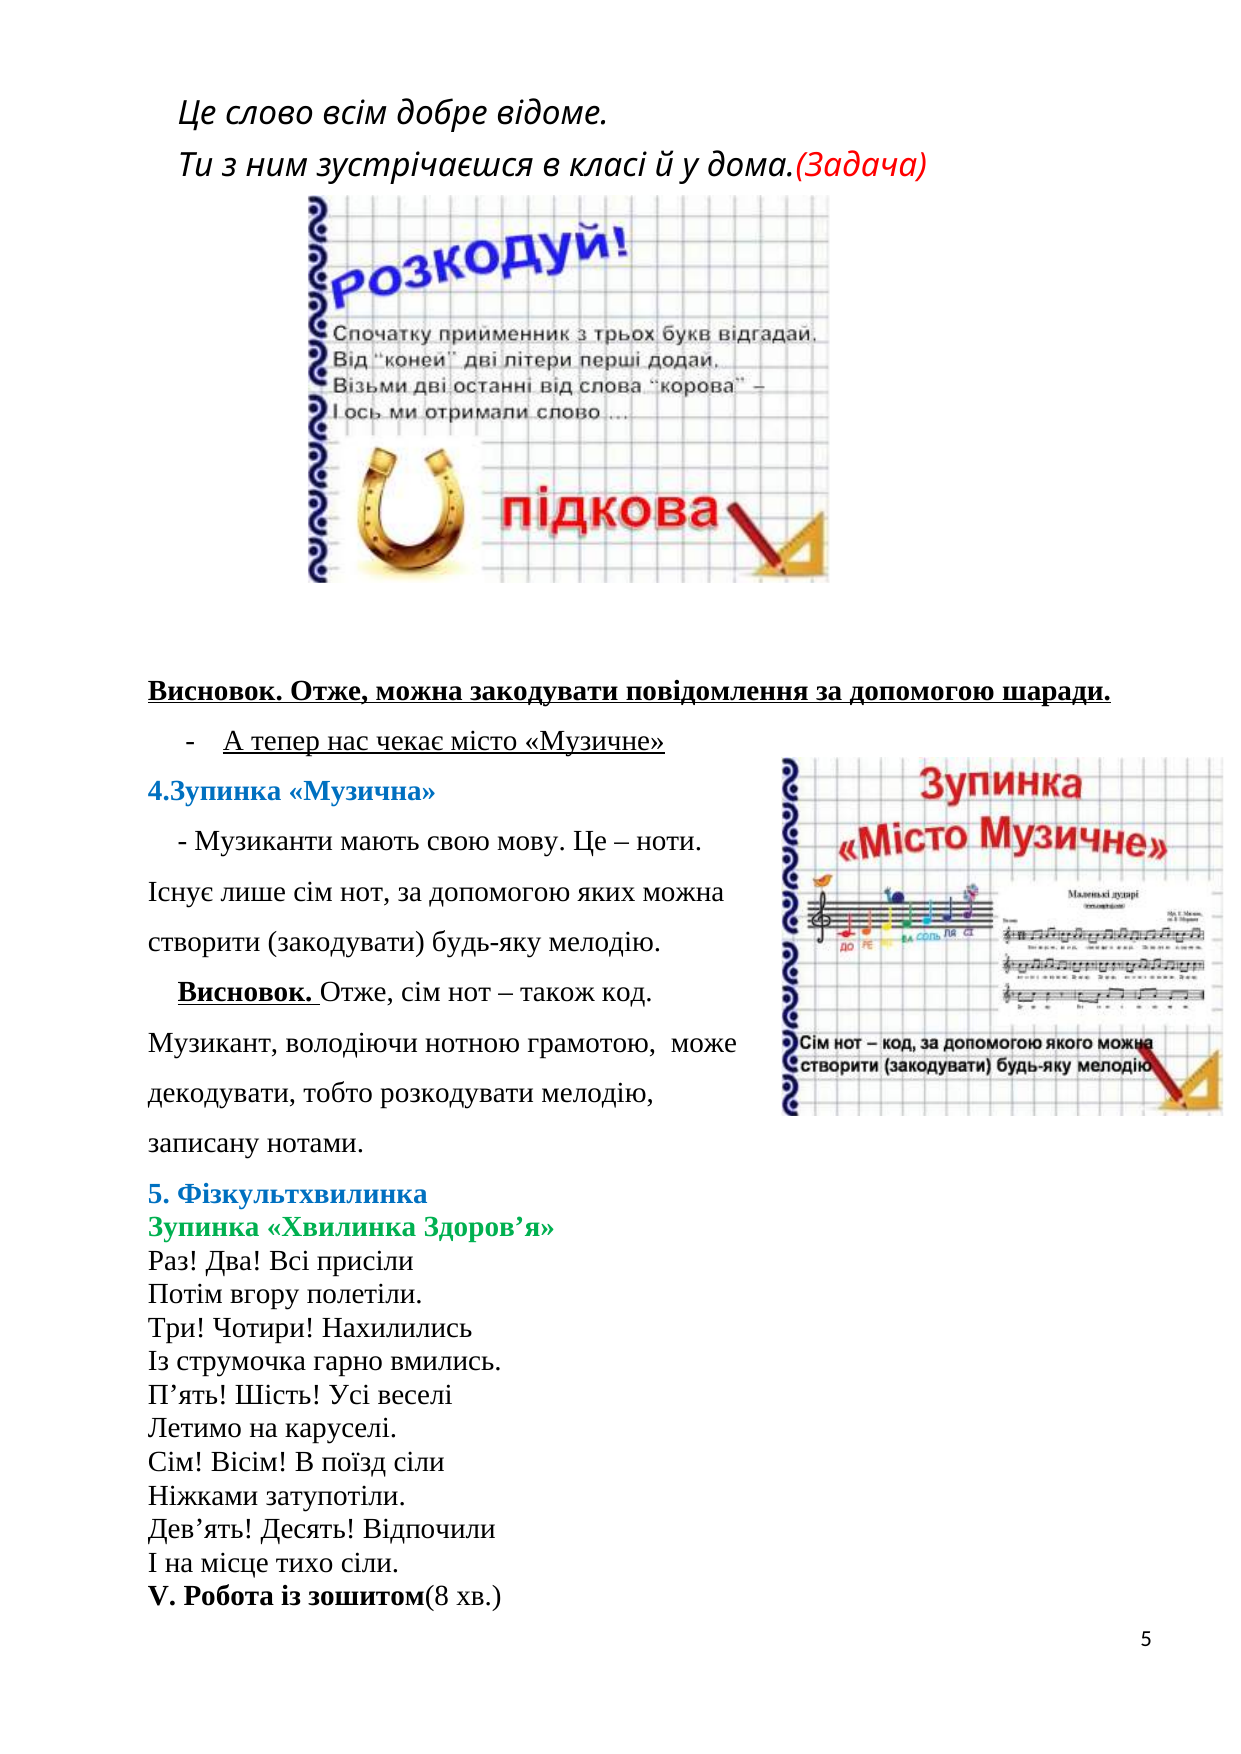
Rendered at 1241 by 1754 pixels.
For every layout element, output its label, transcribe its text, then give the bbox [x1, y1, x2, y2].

text Ніжками затупотіли. [148, 1478, 1152, 1511]
text 4.Зупинка «Музична» [148, 773, 781, 807]
picture [781, 757, 1224, 1116]
text Це слово всім добре відоме. [148, 88, 1152, 134]
text Три! Чотири! Нахилились [148, 1310, 1152, 1343]
list А тепер нас чекає місто «Музичне» [185, 723, 1152, 756]
text Потім вгору полетіли. [148, 1276, 1152, 1310]
text - Музиканти мають свою мову. Це – ноти. Існує лише сім нот, за допомогою яких можна створити (закодувати) будь-яку мелодію. [148, 823, 781, 958]
text Ти з ним зустрічаєшся в класі й у дома.(Задача) [148, 141, 1152, 186]
text V. Робота із зошитом(8 хв.) [148, 1578, 1152, 1612]
text 5. Фізкультхвилинка [148, 1176, 1152, 1209]
text П’ять! Шість! Усі веселі [148, 1377, 1152, 1411]
text Дев’ять! Десять! Відпочили [148, 1511, 1152, 1545]
text І на місце тихо сіли. [148, 1545, 1152, 1578]
text Висновок. Отже, сім нот – також код. Музикант, володіючи нотною грамотою, може декодувати, тобто розкодувати мелодію, записану нотами. [148, 974, 1152, 1159]
text Летимо на каруселі. [148, 1411, 1152, 1444]
text Висновок. Отже, можна закодувати повідомлення за допомогою шаради. [148, 673, 1152, 706]
text Із струмочка гарно вмились. [148, 1343, 1152, 1377]
picture [307, 195, 830, 583]
text Сім! Вісім! В поїзд сіли [148, 1444, 1152, 1478]
text Раз! Два! Всі присіли [148, 1243, 1152, 1276]
text Зупинка «Хвилинка Здоров’я» [148, 1209, 1152, 1243]
